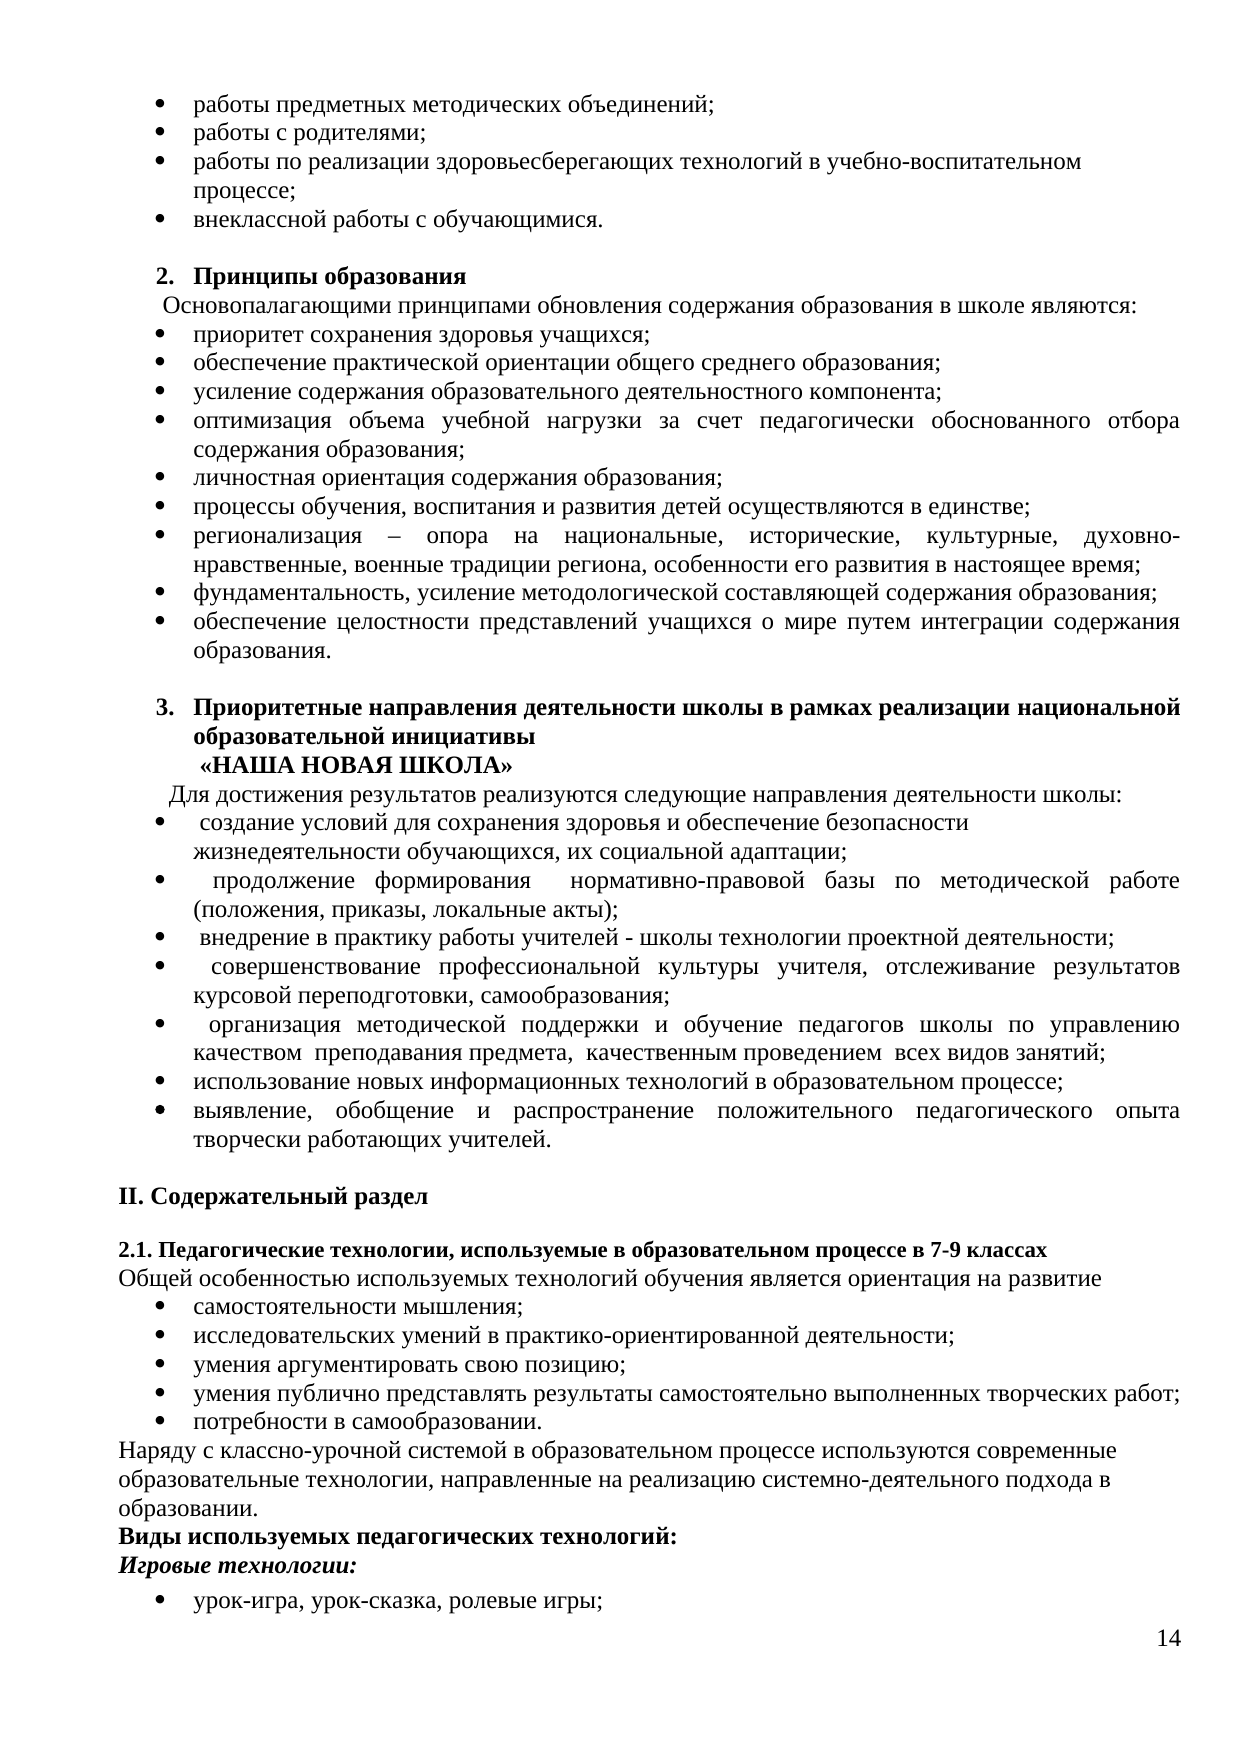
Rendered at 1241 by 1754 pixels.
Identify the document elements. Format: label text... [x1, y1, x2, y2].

list внедрение в практику работы учителей - школы технологии проектной деятельности; [156, 922, 1181, 951]
list усиление содержания образовательного деятельностного компонента; [156, 376, 1181, 405]
list личностная ориентация содержания образования; [156, 462, 1181, 491]
text 2.1. Педагогические технологии, используемые в образовательном процессе в 7-9 классах [118, 1236, 1181, 1263]
list работы по реализации здоровьесберегающих технологий в учебно-воспитательном процессе; [156, 146, 1181, 204]
subtitle Приоритетные направления деятельности школы в рамках реализации национальной образовательной инициативы [156, 692, 1181, 750]
list оптимизация объема учебной нагрузки за счет педагогически обоснованного отбора содержания образования; [156, 405, 1181, 462]
list использование новых информационных технологий в образовательном процессе; [156, 1066, 1181, 1095]
list урок-игра, урок-сказка, ролевые игры; [156, 1585, 1181, 1613]
list совершенствование профессиональной культуры учителя, отслеживание результатов курсовой переподготовки, самообразования; [156, 951, 1181, 1009]
list обеспечение практической ориентации общего среднего образования; [156, 347, 1181, 376]
list организация методической поддержки и обучение педагогов школы по управлению качеством преподавания предмета, качественным проведением всех видов занятий; [156, 1009, 1181, 1066]
list процессы обучения, воспитания и развития детей осуществляются в единстве; [156, 491, 1181, 520]
list обеспечение целостности представлений учащихся о мире путем интеграции содержания образования. [156, 606, 1181, 664]
list выявление, обобщение и распространение положительного педагогического опыта творчески работающих учителей. [156, 1095, 1181, 1152]
list внеклассной работы с обучающимися. [156, 204, 1181, 232]
list создание условий для сохранения здоровья и обеспечение безопасности жизнедеятельности обучающихся, их социальной адаптации; [156, 807, 1181, 865]
list самостоятельности мышления; [156, 1291, 1181, 1320]
list Принципы образования [156, 261, 1181, 290]
list умения публично представлять результаты самостоятельно выполненных творческих работ; [156, 1378, 1181, 1406]
list работы предметных методических объединений; [156, 89, 1181, 117]
text II. Содержательный раздел [118, 1181, 1181, 1210]
text Виды используемых педагогических технологий: [118, 1521, 1181, 1550]
list умения аргументировать свою позицию; [156, 1349, 1181, 1378]
list приоритет сохранения здоровья учащихся; [156, 319, 1181, 347]
text Для достижения результатов реализуются следующие направления деятельности школы: [118, 779, 1181, 807]
text Основопалагающими принципами обновления содержания образования в школе являются: [118, 290, 1181, 319]
list исследовательских умений в практико-ориентированной деятельности; [156, 1320, 1181, 1349]
list потребности в самообразовании. [156, 1406, 1181, 1435]
list регионализация – опора на национальные, исторические, культурные, духовно-нравственные, военные традиции региона, особенности его развития в настоящее время; [156, 520, 1181, 577]
list фундаментальность, усиление методологической составляющей содержания образования; [156, 577, 1181, 606]
text Общей особенностью используемых технологий обучения является ориентация на развитие [118, 1263, 1181, 1291]
subtitle «НАША НОВАЯ ШКОЛА» [193, 750, 1181, 779]
list продолжение формирования нормативно-правовой базы по методической работе (положения, приказы, локальные акты); [156, 865, 1181, 922]
text Игровые технологии: [118, 1550, 1181, 1579]
list работы с родителями; [156, 117, 1181, 146]
text Наряду с классно-урочной системой в образовательном процессе используются современные образовательные технологии, направленные на реализацию системно-деятельного подхода в образовании. [118, 1435, 1181, 1521]
